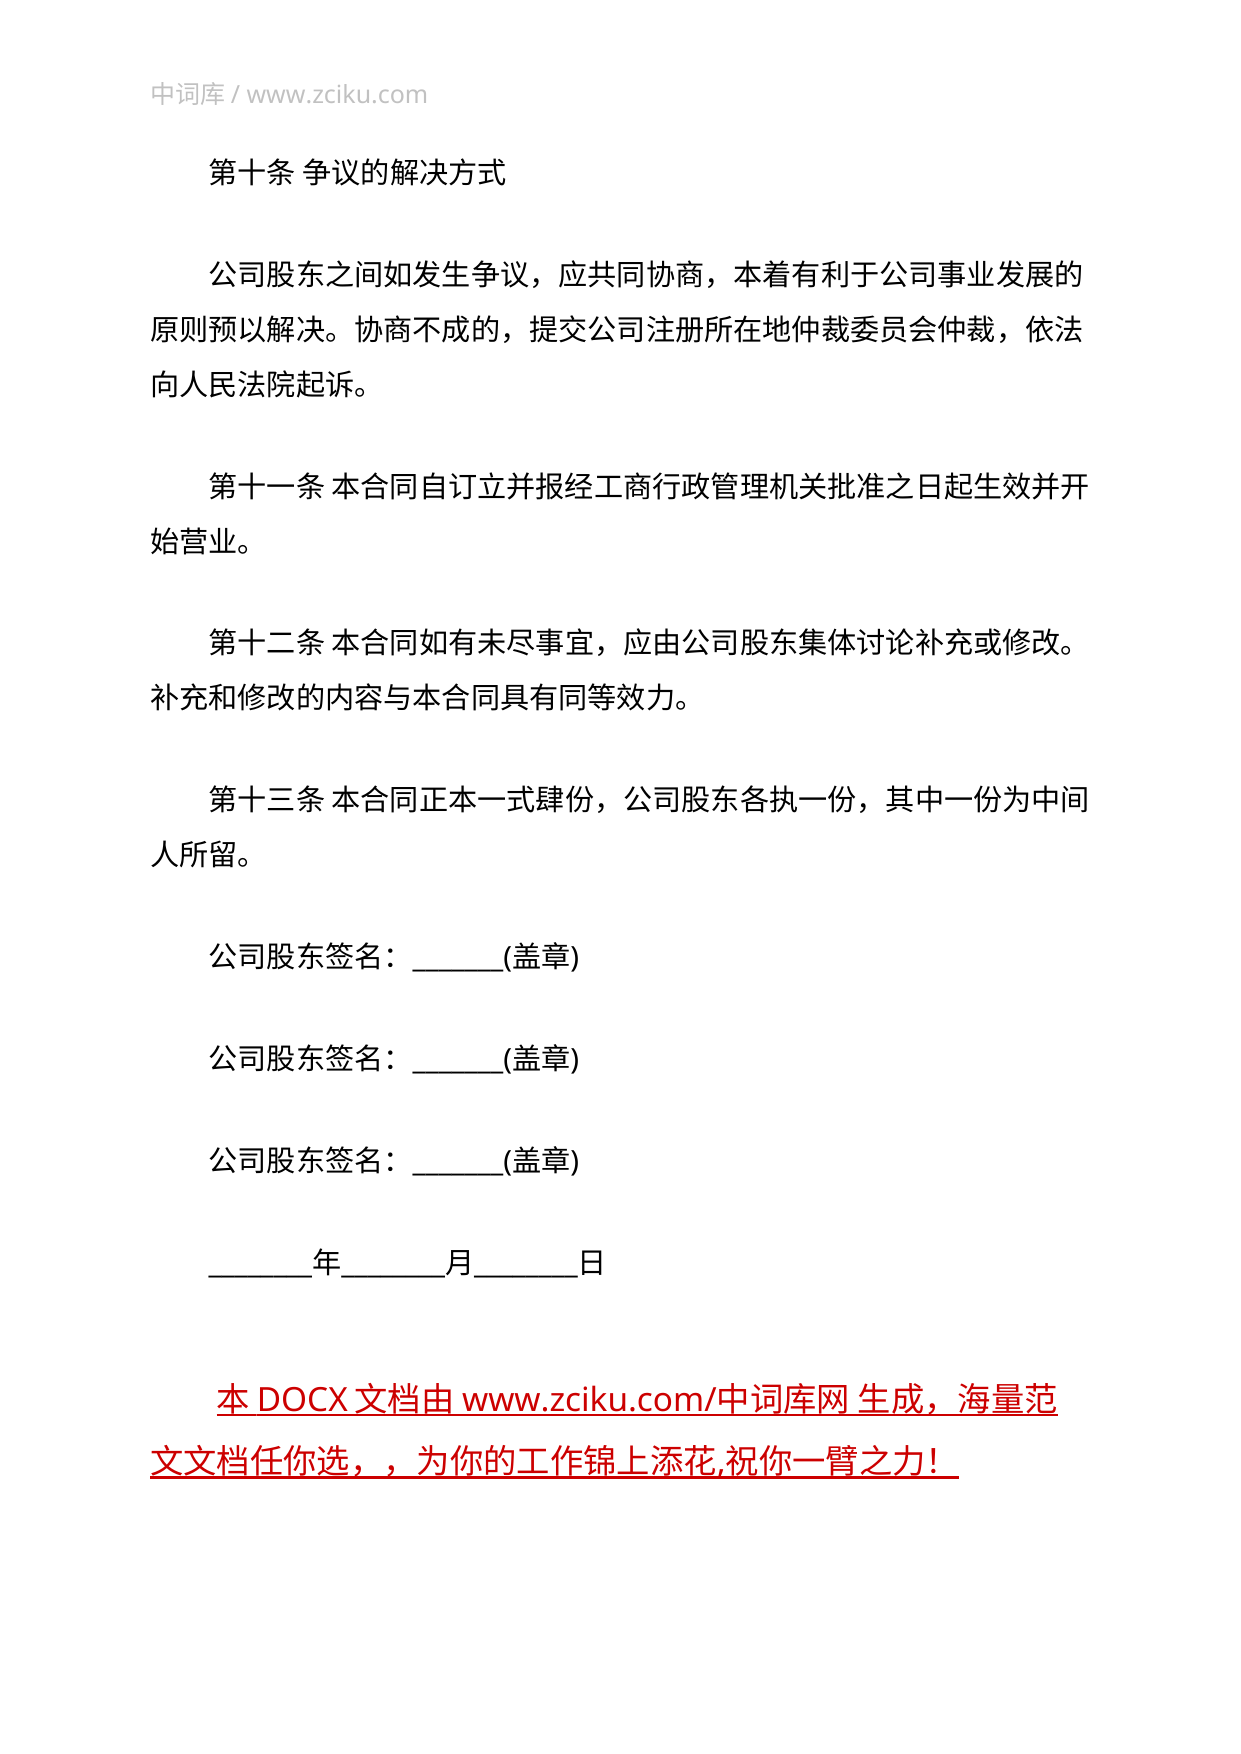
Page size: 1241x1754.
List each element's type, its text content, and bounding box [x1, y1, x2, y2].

text 公司股东签名：_______(盖章) [150, 933, 1090, 976]
text ________年________月________日 [150, 1239, 1090, 1282]
text 公司股东签名：_______(盖章) [150, 1035, 1090, 1078]
text 本DOCX文档由 www.zciku.com/中词库网 生成，海量范文文档任你选，，为你的工作锦上添花,祝你一臂之力！ [150, 1372, 1090, 1484]
text 公司股东之间如发生争议，应共同协商，本着有利于公司事业发展的原则预以解决。协商不成的，提交公司注册所在地仲裁委员会仲裁，依法向人民法院起诉。 [150, 252, 1090, 404]
text 第十一条 本合同自订立并报经工商行政管理机关批准之日起生效并开始营业。 [150, 463, 1090, 561]
text 第十二条 本合同如有未尽事宜，应由公司股东集体讨论补充或修改。补充和修改的内容与本合同具有同等效力。 [150, 620, 1090, 717]
text 第十条 争议的解决方式 [150, 150, 1090, 192]
text 第十三条 本合同正本一式肆份，公司股东各执一份，其中一份为中间人所留。 [150, 777, 1090, 874]
text 公司股东签名：_______(盖章) [150, 1137, 1090, 1180]
